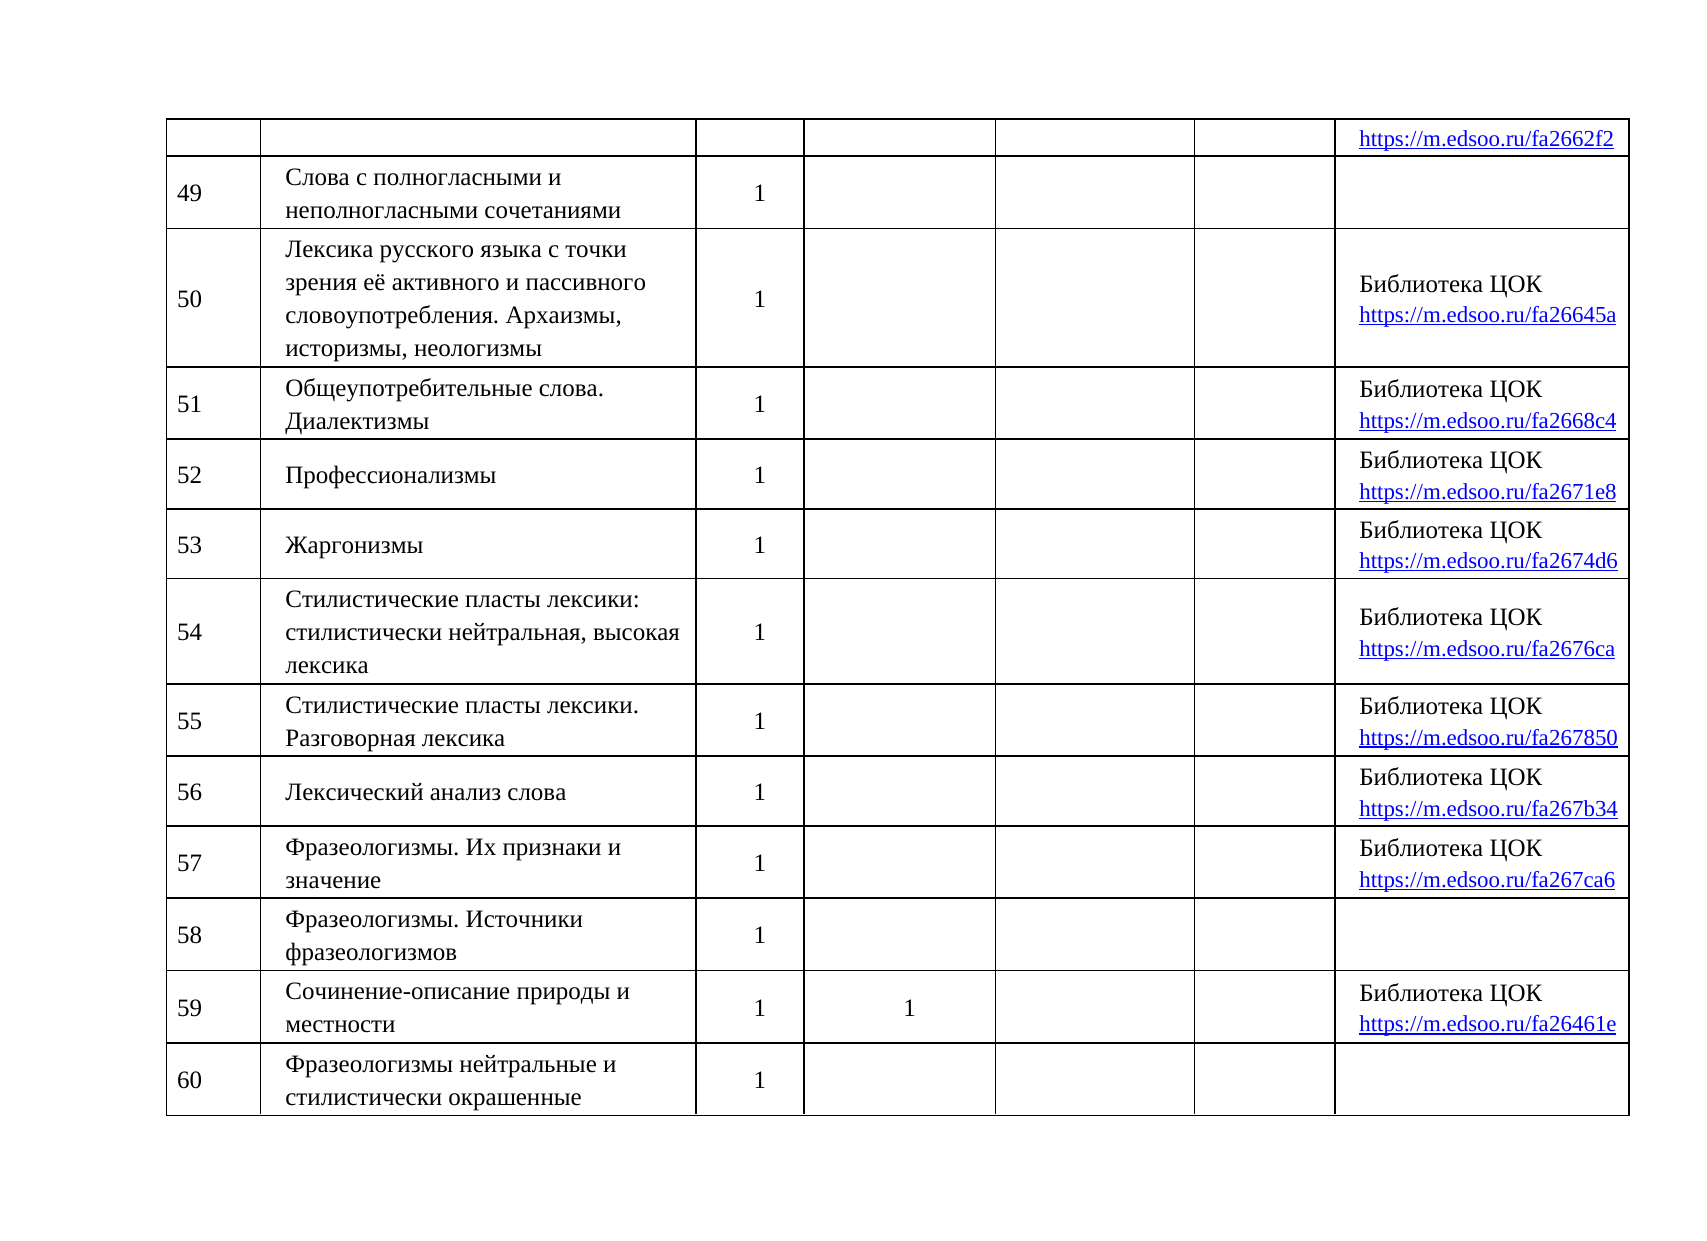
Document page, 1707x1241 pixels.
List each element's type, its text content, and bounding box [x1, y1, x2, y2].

table_cell 1 [697, 368, 803, 438]
table_cell 1 [697, 971, 803, 1042]
table_cell [996, 510, 1194, 577]
table_cell Лексика русского языка с точки зрения её активного и пассивного словоупотребления. Архаизмы, историзмы, неологизмы [261, 229, 695, 366]
table_cell 1 [697, 440, 803, 508]
table_cell [1195, 579, 1334, 683]
table_cell 1 [697, 579, 803, 683]
table_cell [805, 229, 995, 366]
table_cell [996, 157, 1194, 227]
table_cell [1336, 899, 1628, 970]
table_cell 1 [697, 685, 803, 755]
table_cell Профессионализмы [261, 440, 695, 508]
table_cell Библиотека ЦОК https://m.edsoo.ru/fa26645a [1336, 229, 1628, 366]
table_cell [805, 579, 995, 683]
table_cell [805, 510, 995, 577]
table_cell 55 [167, 685, 260, 755]
table_cell [1336, 157, 1628, 227]
table_cell [996, 440, 1194, 508]
table_cell 1 [697, 510, 803, 577]
table_cell [996, 229, 1194, 366]
table_cell [805, 899, 995, 970]
table_cell 59 [167, 971, 260, 1042]
table_cell [1195, 510, 1334, 577]
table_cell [261, 120, 695, 155]
table_cell [805, 368, 995, 438]
table_cell [996, 1044, 1194, 1114]
table_cell [1195, 899, 1334, 970]
table_cell [1195, 229, 1334, 366]
table_cell 49 [167, 157, 260, 227]
table_cell 1 [697, 757, 803, 825]
table_cell 58 [167, 899, 260, 970]
table_cell 54 [167, 579, 260, 683]
table_cell Лексический анализ слова [261, 757, 695, 825]
table_cell [805, 685, 995, 755]
table_cell Библиотека ЦОК https://m.edsoo.ru/fa267850 [1336, 685, 1628, 755]
table_cell Библиотека ЦОК https://m.edsoo.ru/fa2668c4 [1336, 368, 1628, 438]
table_cell [1195, 971, 1334, 1042]
table_cell [996, 899, 1194, 970]
table_cell [996, 368, 1194, 438]
table_cell [805, 757, 995, 825]
table_cell 1 [697, 827, 803, 897]
table_cell [1195, 757, 1334, 825]
table_cell Слова с полногласными и неполногласными сочетаниями [261, 157, 695, 227]
table_cell [805, 1044, 995, 1114]
table_cell [996, 757, 1194, 825]
table_cell 60 [167, 1044, 260, 1114]
table_cell Сочинение-описание природы и местности [261, 971, 695, 1042]
table_cell [805, 827, 995, 897]
table_cell [805, 157, 995, 227]
table_cell Фразеологизмы нейтральные и стилистически окрашенные [261, 1044, 695, 1114]
table_cell [1195, 1044, 1334, 1114]
table_cell [805, 440, 995, 508]
table_cell 1 [697, 120, 803, 155]
table_cell [996, 827, 1194, 897]
table_cell 1 [697, 899, 803, 970]
table_cell 1 [697, 229, 803, 366]
table_cell 1 [697, 157, 803, 227]
table_cell Библиотека ЦОК https://m.edsoo.ru/fa267ca6 [1336, 827, 1628, 897]
table_cell [996, 579, 1194, 683]
table_cell Жаргонизмы [261, 510, 695, 577]
table_cell Фразеологизмы. Их признаки и значение [261, 827, 695, 897]
table_cell [1195, 157, 1334, 227]
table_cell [1336, 120, 1628, 155]
table_cell 57 [167, 827, 260, 897]
table_cell [996, 120, 1194, 155]
table_cell Библиотека ЦОК https://m.edsoo.ru/fa267b34 [1336, 757, 1628, 825]
table_cell 1 [697, 1044, 803, 1114]
table_cell 51 [167, 368, 260, 438]
table_cell 52 [167, 440, 260, 508]
table_cell Библиотека ЦОК https://m.edsoo.ru/fa2671e8 [1336, 440, 1628, 508]
table_cell 48 [167, 120, 260, 155]
table_cell Фразеологизмы. Источники фразеологизмов [261, 899, 695, 970]
table_cell Библиотека ЦОК https://m.edsoo.ru/fa2674d6 [1336, 510, 1628, 577]
table_cell [1195, 685, 1334, 755]
table_cell Общеупотребительные слова. Диалектизмы [261, 368, 695, 438]
table_cell 1 [805, 971, 995, 1042]
table_cell [996, 685, 1194, 755]
table_cell Библиотека ЦОК https://m.edsoo.ru/fa2676ca [1336, 579, 1628, 683]
table_cell 53 [167, 510, 260, 577]
table_cell Библиотека ЦОК https://m.edsoo.ru/fa26461e [1336, 971, 1628, 1042]
table_cell [1195, 120, 1334, 155]
table_cell [805, 120, 995, 155]
table_cell 56 [167, 757, 260, 825]
table_cell Стилистические пласты лексики. Разговорная лексика [261, 685, 695, 755]
table_cell [1195, 368, 1334, 438]
table_cell Стилистические пласты лексики: стилистически нейтральная, высокая лексика [261, 579, 695, 683]
table_cell [1195, 827, 1334, 897]
table_cell [1195, 440, 1334, 508]
table_cell 50 [167, 229, 260, 366]
table_cell [996, 971, 1194, 1042]
table_cell [1336, 1044, 1628, 1114]
